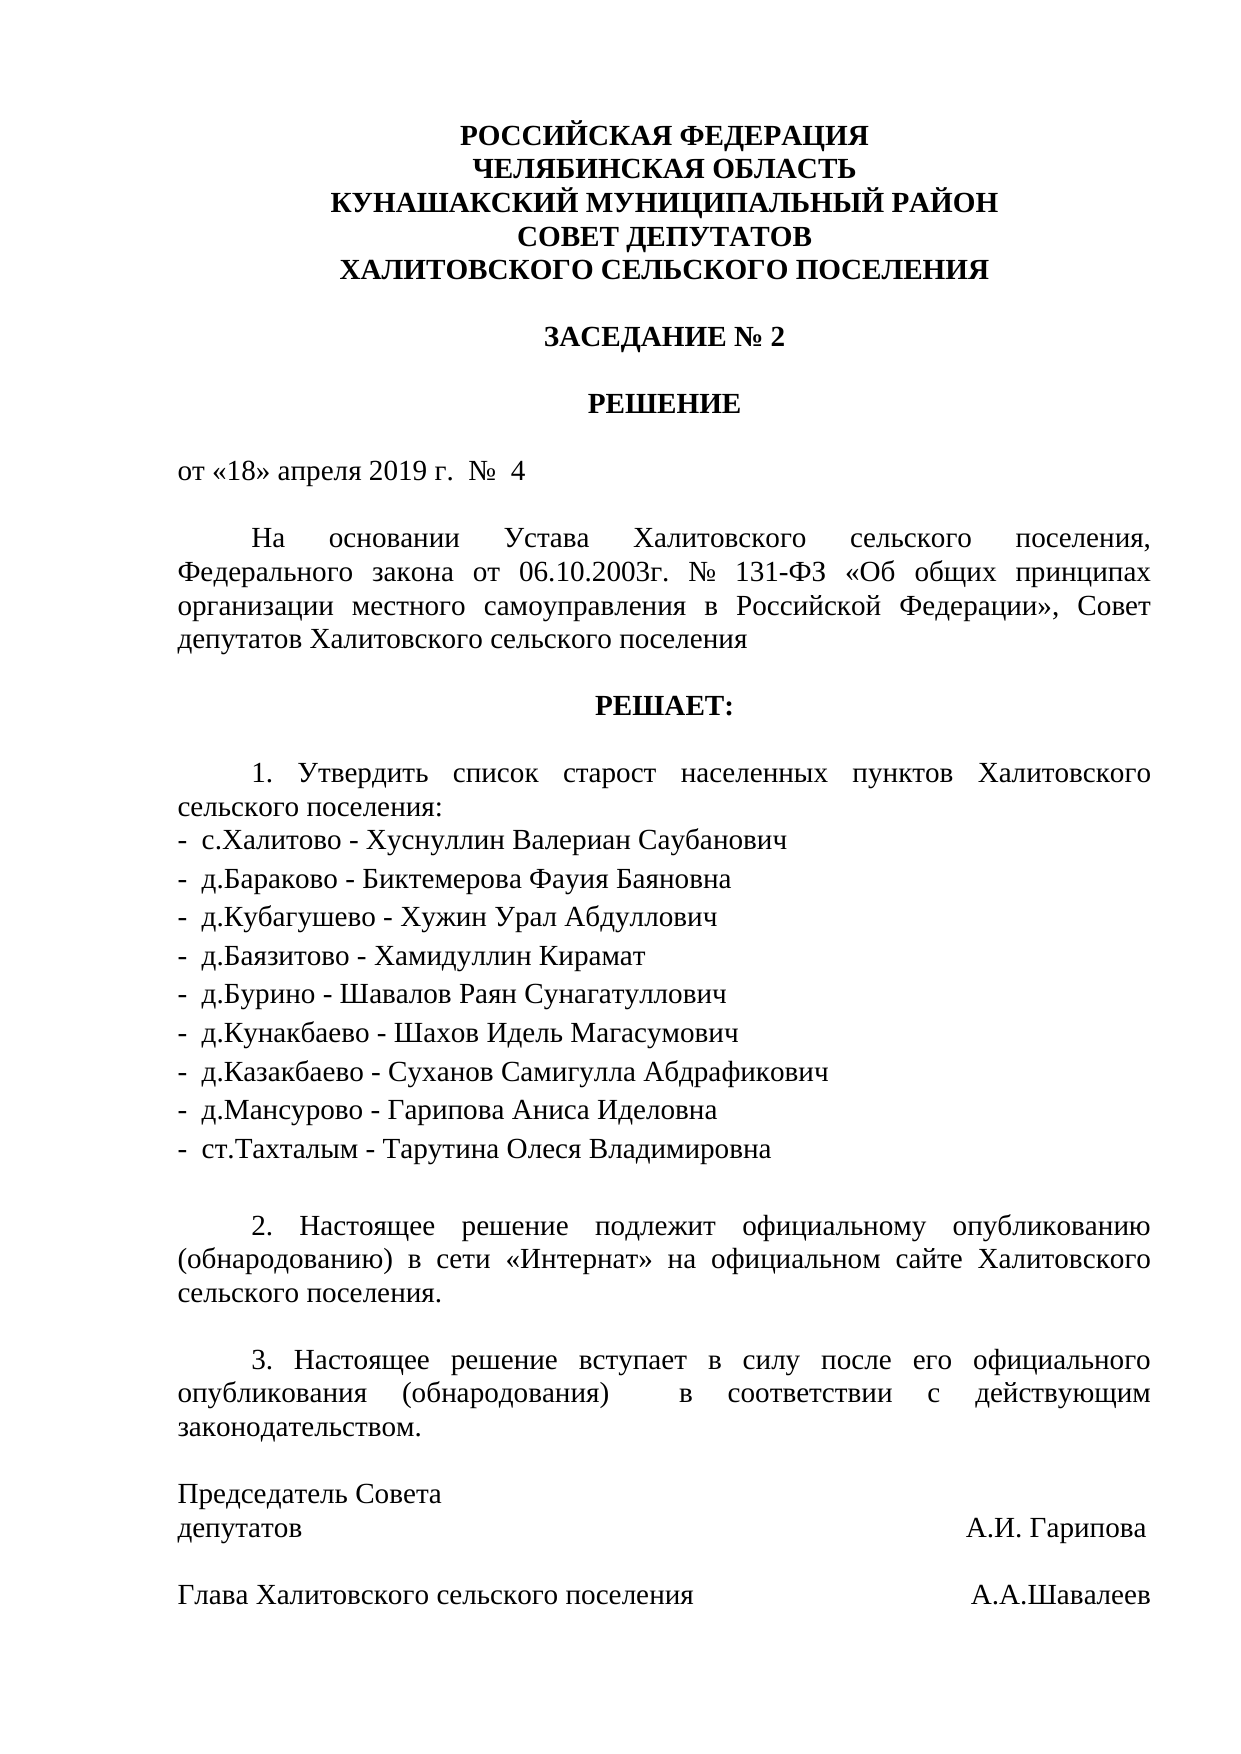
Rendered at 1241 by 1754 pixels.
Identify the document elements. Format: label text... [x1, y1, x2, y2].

text - ст.Тахталым - Тарутина Олеся Владимировна [177, 1131, 1152, 1164]
text РЕШЕНИЕ [177, 386, 1152, 420]
text СОВЕТ ДЕПУТАТОВ [177, 219, 1152, 252]
text РЕШАЕТ: [177, 688, 1152, 722]
text - с.Халитово - Хуснуллин Валериан Саубанович [177, 822, 1152, 856]
text КУНАШАКСКИЙ МУНИЦИПАЛЬНЫЙ РАЙОН [177, 185, 1152, 219]
text ХАЛИТОВСКОГО СЕЛЬСКОГО ПОСЕЛЕНИЯ [177, 252, 1152, 286]
text - д.Баязитово - Хамидуллин Кирамат [177, 938, 1152, 972]
text РОССИЙСКАЯ ФЕДЕРАЦИЯ [177, 118, 1152, 152]
text - д.Мансурово - Гарипова Аниса Иделовна [177, 1092, 1152, 1126]
text Глава Халитовского сельского поселения А.А.Шавалеев [177, 1577, 1152, 1610]
text - д.Бараково - Биктемерова Фауия Баяновна [177, 861, 1152, 894]
text - д.Кунакбаево - Шахов Идель Магасумович [177, 1015, 1152, 1049]
text 1. Утвердить список старост населенных пунктов Халитовского сельского поселения: [177, 755, 1152, 822]
text ЧЕЛЯБИНСКАЯ ОБЛАСТЬ [177, 152, 1152, 185]
text На основании Устава Халитовского сельского поселения, Федерального закона от 06.10.2003г. № 131-ФЗ «Об общих принципах организации местного самоуправления в Российской Федерации», Совет депутатов Халитовского сельского поселения [177, 521, 1152, 655]
text от «18» апреля 2019 г. № 4 [177, 453, 1152, 487]
text Председатель Совета [177, 1476, 1152, 1510]
text - д.Кубагушево - Хужин Урал Абдуллович [177, 899, 1152, 933]
text депутатов А.И. Гарипова [177, 1510, 1152, 1543]
text - д.Казакбаево - Суханов Самигулла Абдрафикович [177, 1054, 1152, 1087]
text - д.Бурино - Шавалов Раян Сунагатуллович [177, 977, 1152, 1010]
text 2. Настоящее решение подлежит официальному опубликованию (обнародованию) в сети «Интернат» на официальном сайте Халитовского сельского поселения. [177, 1208, 1152, 1308]
text ЗАСЕДАНИЕ № 2 [177, 319, 1152, 353]
text 3. Настоящее решение вступает в силу после его официального опубликования (обнародования) в соответствии с действующим законодательством. [177, 1342, 1152, 1443]
